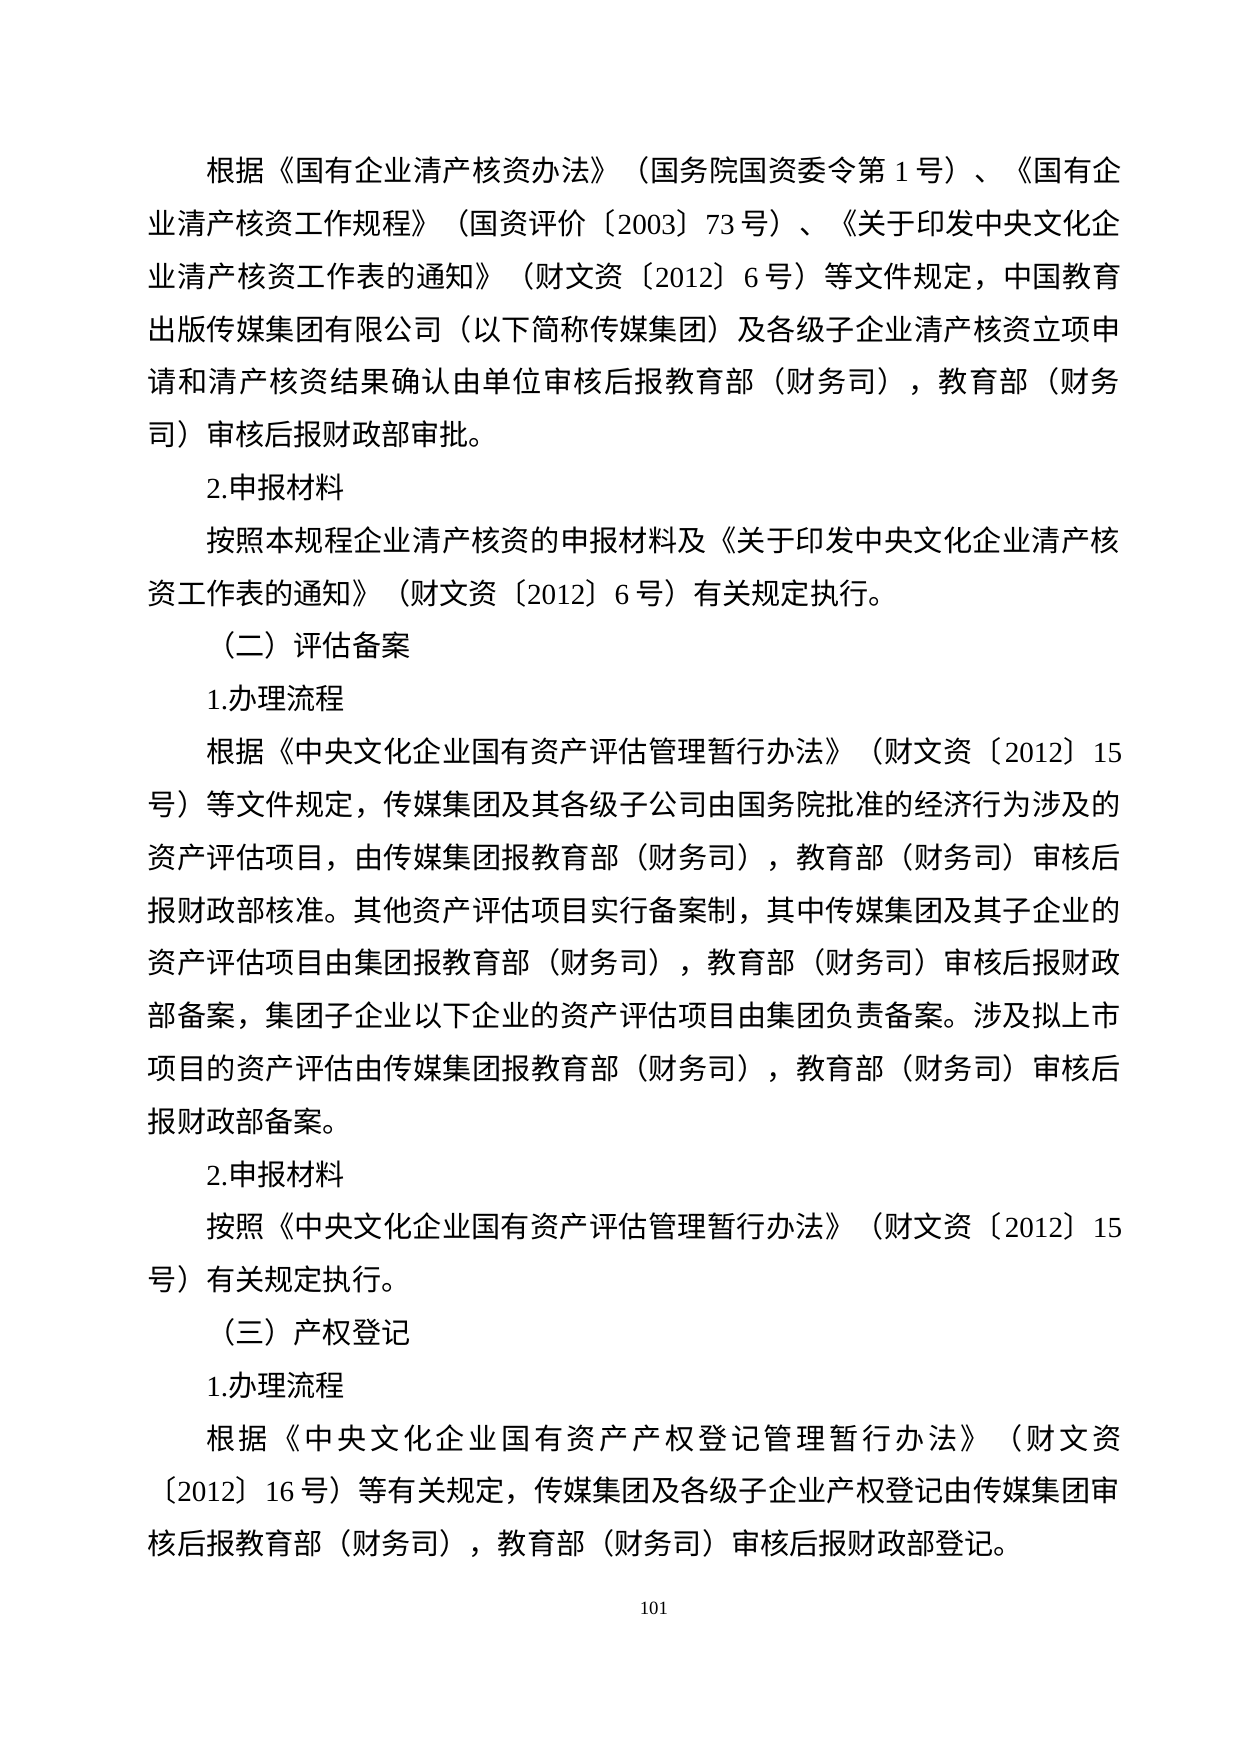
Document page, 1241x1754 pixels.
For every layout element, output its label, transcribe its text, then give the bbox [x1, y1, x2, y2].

text （二）评估备案 [148, 623, 1122, 665]
text 根据《中央文化企业国有资产评估管理暂行办法》（财文资〔2012〕15号）等文件规定，传媒集团及其各级子公司由国务院批准的经济行为涉及的资产评估项目，由传媒集团报教育部（财务司），教育部（财务司）审核后报财政部核准。其他资产评估项目实行备案制，其中传媒集团及其子企业的资产评估项目由集团报教育部（财务司），教育部（财务司）审核后报财政部备案，集团子企业以下企业的资产评估项目由集团负责备案。涉及拟上市项目的资产评估由传媒集团报教育部（财务司），教育部（财务司）审核后报财政部备案。 [148, 729, 1122, 1141]
text 2.申报材料 [148, 1151, 1122, 1193]
text 1.办理流程 [148, 676, 1122, 718]
text 根据《中央文化企业国有资产产权登记管理暂行办法》（财文资〔2012〕16号）等有关规定，传媒集团及各级子企业产权登记由传媒集团审核后报教育部（财务司），教育部（财务司）审核后报财政部登记。 [148, 1415, 1122, 1563]
text （三）产权登记 [148, 1309, 1122, 1352]
text 按照《中央文化企业国有资产评估管理暂行办法》（财文资〔2012〕15号）有关规定执行。 [148, 1204, 1122, 1299]
text 根据《国有企业清产核资办法》（国务院国资委令第1号）、《国有企业清产核资工作规程》（国资评价〔2003〕73号）、《关于印发中央文化企业清产核资工作表的通知》（财文资〔2012〕6号）等文件规定，中国教育出版传媒集团有限公司（以下简称传媒集团）及各级子企业清产核资立项申请和清产核资结果确认由单位审核后报教育部（财务司），教育部（财务司）审核后报财政部审批。 [148, 148, 1122, 454]
text 2.申报材料 [148, 464, 1122, 507]
text 1.办理流程 [148, 1362, 1122, 1405]
text 按照本规程企业清产核资的申报材料及《关于印发中央文化企业清产核资工作表的通知》（财文资〔2012〕6号）有关规定执行。 [148, 517, 1122, 612]
